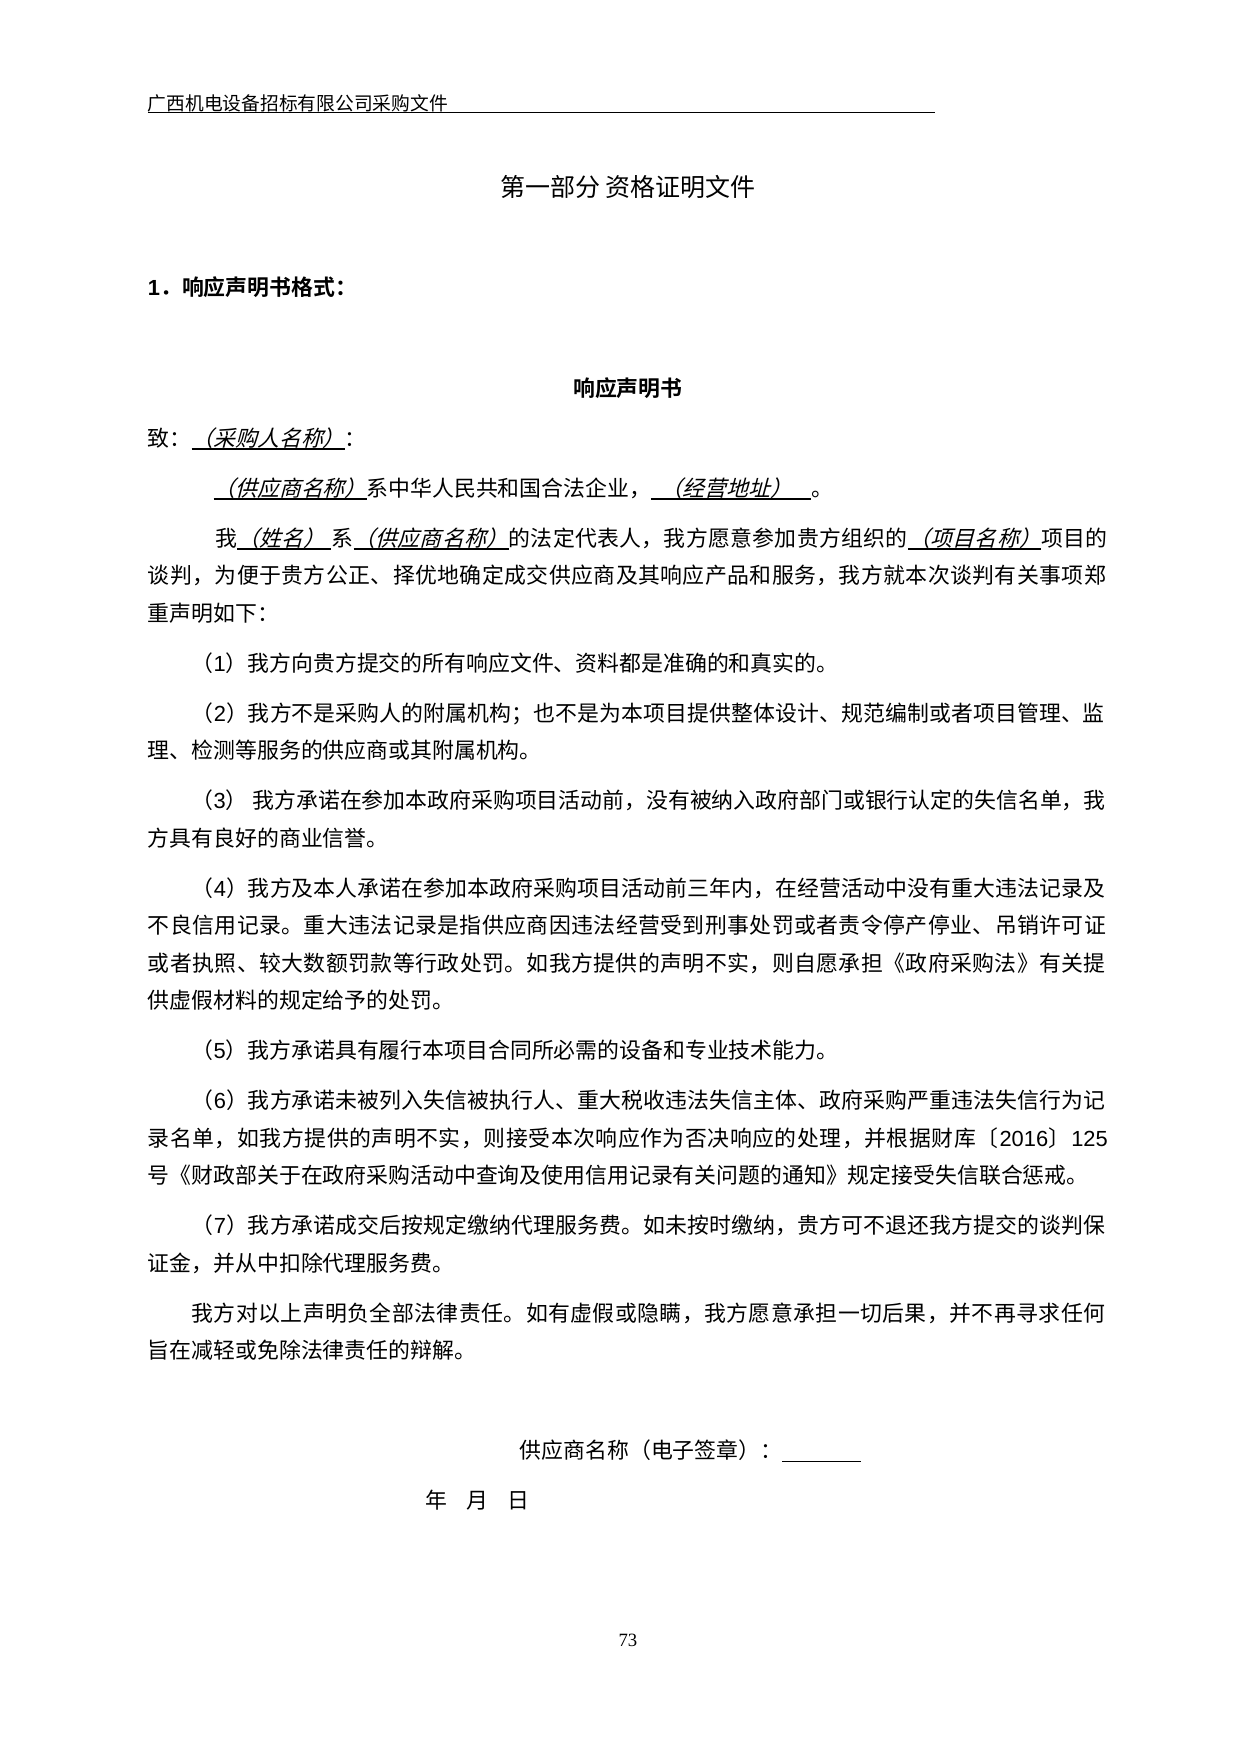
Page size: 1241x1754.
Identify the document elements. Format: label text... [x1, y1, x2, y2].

text 我方对以上声明负全部法律责任。如有虚假或隐瞒，我方愿意承担一切后果，并不再寻求任何旨在减轻或免除法律责任的辩解。 [148, 1291, 1107, 1366]
text 响应声明书 [148, 366, 1107, 404]
text （2）我方不是采购人的附属机构；也不是为本项目提供整体设计、规范编制或者项目管理、监理、检测等服务的供应商或其附属机构。 [148, 691, 1107, 766]
text （7）我方承诺成交后按规定缴纳代理服务费。如未按时缴纳，贵方可不退还我方提交的谈判保证金，并从中扣除代理服务费。 [148, 1204, 1107, 1279]
text 第一部分 资格证明文件 [148, 160, 1107, 206]
text 致：（采购人名称）： [148, 416, 1107, 454]
text 1．响应声明书格式： [148, 262, 1107, 304]
text （4）我方及本人承诺在参加本政府采购项目活动前三年内，在经营活动中没有重大违法记录及不良信用记录。重大违法记录是指供应商因违法经营受到刑事处罚或者责令停产停业、吊销许可证或者执照、较大数额罚款等行政处罚。如我方提供的声明不实，则自愿承担《政府采购法》有关提供虚假材料的规定给予的处罚。 [148, 866, 1107, 1016]
text （3） 我方承诺在参加本政府采购项目活动前，没有被纳入政府部门或银行认定的失信名单，我方具有良好的商业信誉。 [148, 779, 1107, 854]
text 供应商名称（电子签章）： [148, 1429, 1107, 1466]
text （供应商名称）系中华人民共和国合法企业， （经营地址） 。 [148, 466, 1107, 504]
text 年 月 日 [148, 1479, 1107, 1516]
text （1）我方向贵方提交的所有响应文件、资料都是准确的和真实的。 [148, 641, 1107, 679]
text （6）我方承诺未被列入失信被执行人、重大税收违法失信主体、政府采购严重违法失信行为记录名单，如我方提供的声明不实，则接受本次响应作为否决响应的处理，并根据财库〔2016〕125号《财政部关于在政府采购活动中查询及使用信用记录有关问题的通知》规定接受失信联合惩戒。 [148, 1079, 1107, 1191]
text （5）我方承诺具有履行本项目合同所必需的设备和专业技术能力。 [148, 1029, 1107, 1066]
text 我（姓名） 系（供应商名称）的法定代表人，我方愿意参加贵方组织的（项目名称）项目的谈判，为便于贵方公正、择优地确定成交供应商及其响应产品和服务，我方就本次谈判有关事项郑重声明如下： [148, 516, 1107, 629]
